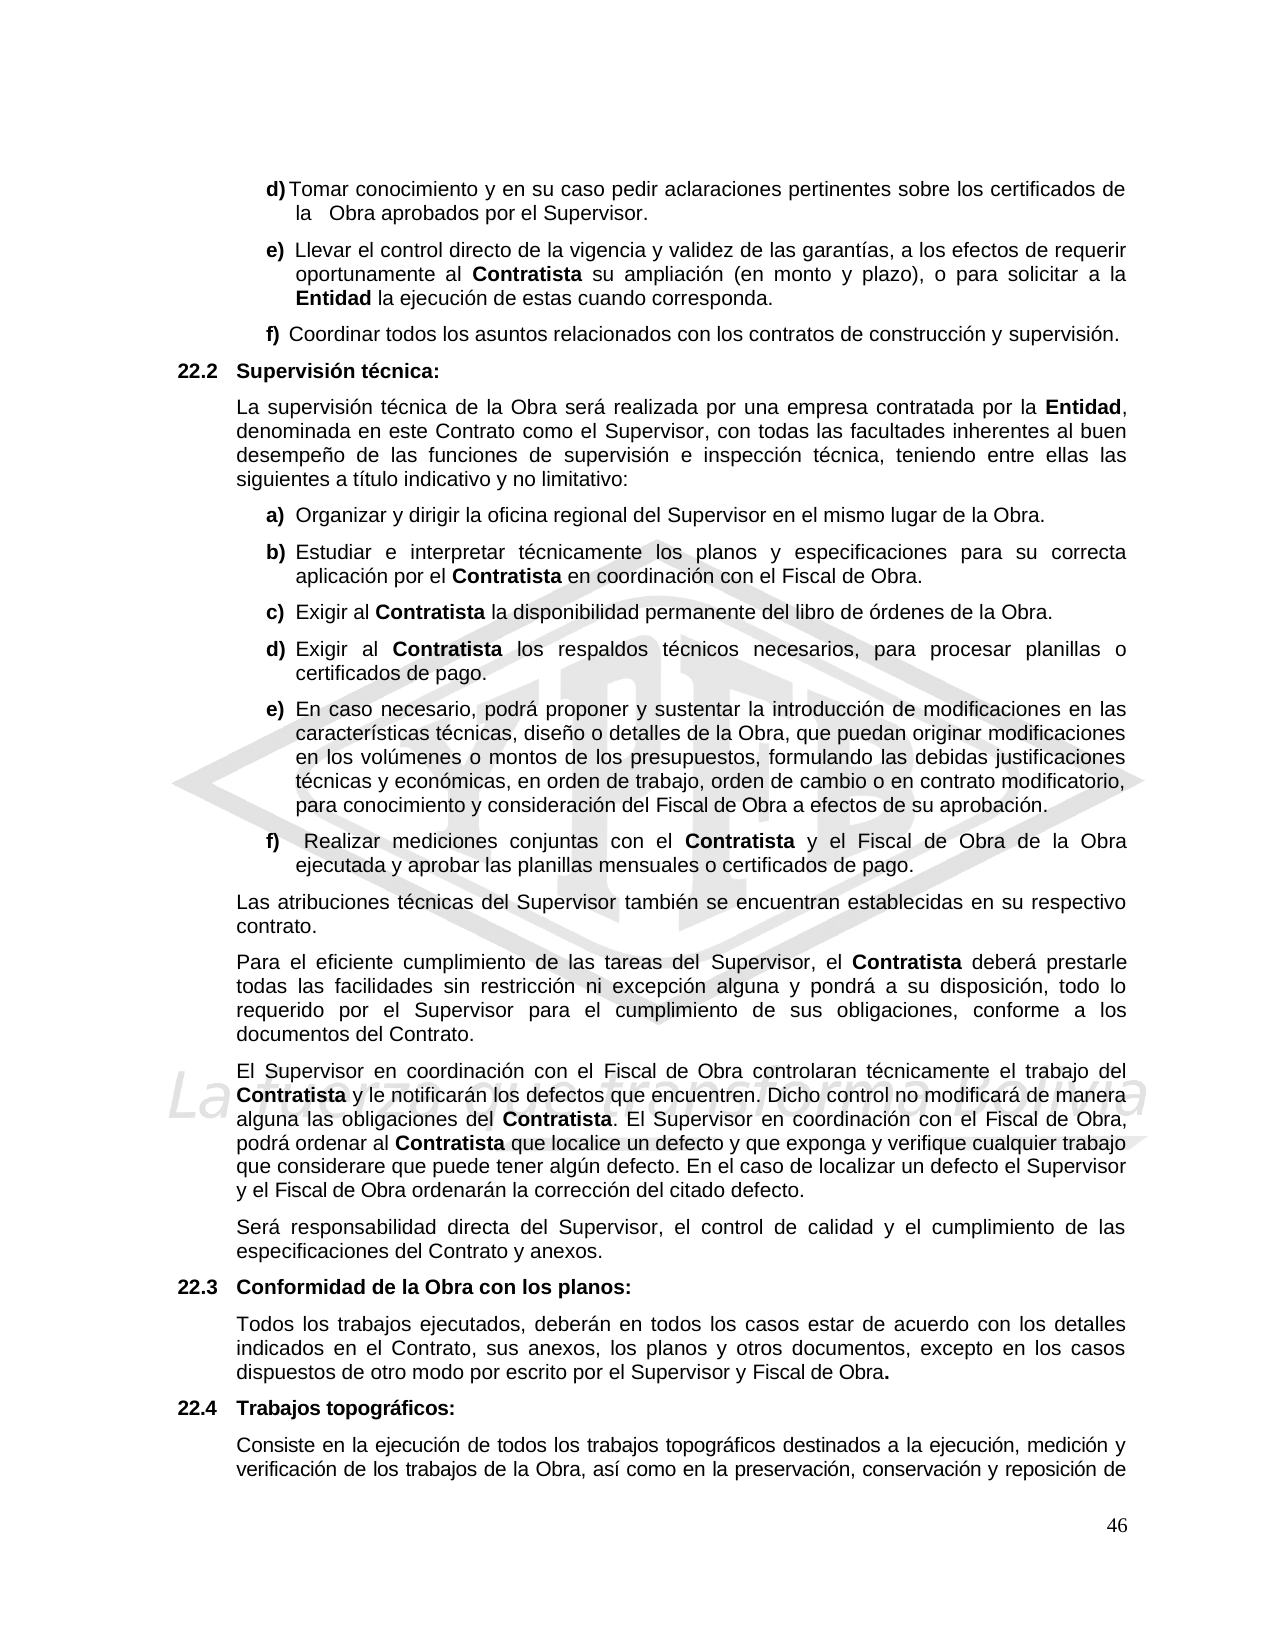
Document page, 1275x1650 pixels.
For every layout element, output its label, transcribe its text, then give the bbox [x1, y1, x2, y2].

list Coordinar todos los asuntos relacionados con los contratos de construcción y supervisión. [266, 322, 1127, 346]
text 22.2 Supervisión técnica: [177, 358, 1127, 382]
text Para el eficiente cumplimiento de las tareas del Supervisor, el Contratista deberá prestarle todas las facilidades sin restricción ni excepción alguna y pondrá a su disposición, todo lo requerido por el Supervisor para el cumplimiento de sus obligaciones, conforme a los documentos del Contrato. [236, 950, 1127, 1046]
list Estudiar e interpretar técnicamente los planos y especificaciones para su correcta aplicación por el Contratista en coordinación con el Fiscal de Obra. [266, 540, 1127, 588]
list Exigir al Contratista la disponibilidad permanente del libro de órdenes de la Obra. [266, 600, 1127, 624]
text Será responsabilidad directa del Supervisor, el control de calidad y el cumplimiento de las especificaciones del Contrato y anexos. [236, 1215, 1127, 1263]
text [236, 1432, 1127, 1480]
text Las atribuciones técnicas del Supervisor también se encuentran establecidas en su respectivo contrato. [236, 890, 1127, 938]
list En caso necesario, podrá proponer y sustentar la introducción de modificaciones en las características técnicas, diseño o detalles de la Obra, que puedan originar modificaciones en los volúmenes o montos de los presupuestos, formulando las debidas justificaciones técnicas y económicas, en orden de trabajo, orden de cambio o en contrato modificatorio, para conocimiento y consideración del Fiscal de Obra a efectos de su aprobación. [266, 697, 1127, 817]
text 22.3 Conformidad de la Obra con los planos: [177, 1275, 1127, 1299]
text 22.4 Trabajos topográficos: [177, 1396, 1127, 1420]
list Organizar y dirigir la oficina regional del Supervisor en el mismo lugar de la Obra. [266, 503, 1127, 527]
text La supervisión técnica de la Obra será realizada por una empresa contratada por la Entidad, denominada en este Contrato como el Supervisor, con todas las facultades inherentes al buen desempeño de las funciones de supervisión e inspección técnica, teniendo entre ellas las siguientes a título indicativo y no limitativo: [236, 395, 1127, 491]
list Tomar conocimiento y en su caso pedir aclaraciones pertinentes sobre los certificados de la Obra aprobados por el Supervisor. [266, 177, 1127, 225]
list Exigir al Contratista los respaldos técnicos necesarios, para procesar planillas o certificados de pago. [266, 637, 1127, 684]
text Todos los trabajos ejecutados, deberán en todos los casos estar de acuerdo con los detalles indicados en el Contrato, sus anexos, los planos y otros documentos, excepto en los casos dispuestos de otro modo por escrito por el Supervisor y Fiscal de Obra. [236, 1312, 1127, 1383]
text f) Realizar mediciones conjuntas con el Contratista y el Fiscal de Obra de la Obra ejecutada y aprobar las planillas mensuales o certificados de pago. [266, 829, 1127, 877]
text El Supervisor en coordinación con el Fiscal de Obra controlaran técnicamente el trabajo del Contratista y le notificarán los defectos que encuentren. Dicho control no modificará de manera alguna las obligaciones del Contratista. El Supervisor en coordinación con el Fiscal de Obra, podrá ordenar al Contratista que localice un defecto y que exponga y verifique cualquier trabajo que considerare que puede tener algún defecto. En el caso de localizar un defecto el Supervisor y el Fiscal de Obra ordenarán la corrección del citado defecto. [236, 1058, 1127, 1202]
list Llevar el control directo de la vigencia y validez de las garantías, a los efectos de requerir oportunamente al Contratista su ampliación (en monto y plazo), o para solicitar a la Entidad la ejecución de estas cuando corresponda. [266, 238, 1127, 309]
